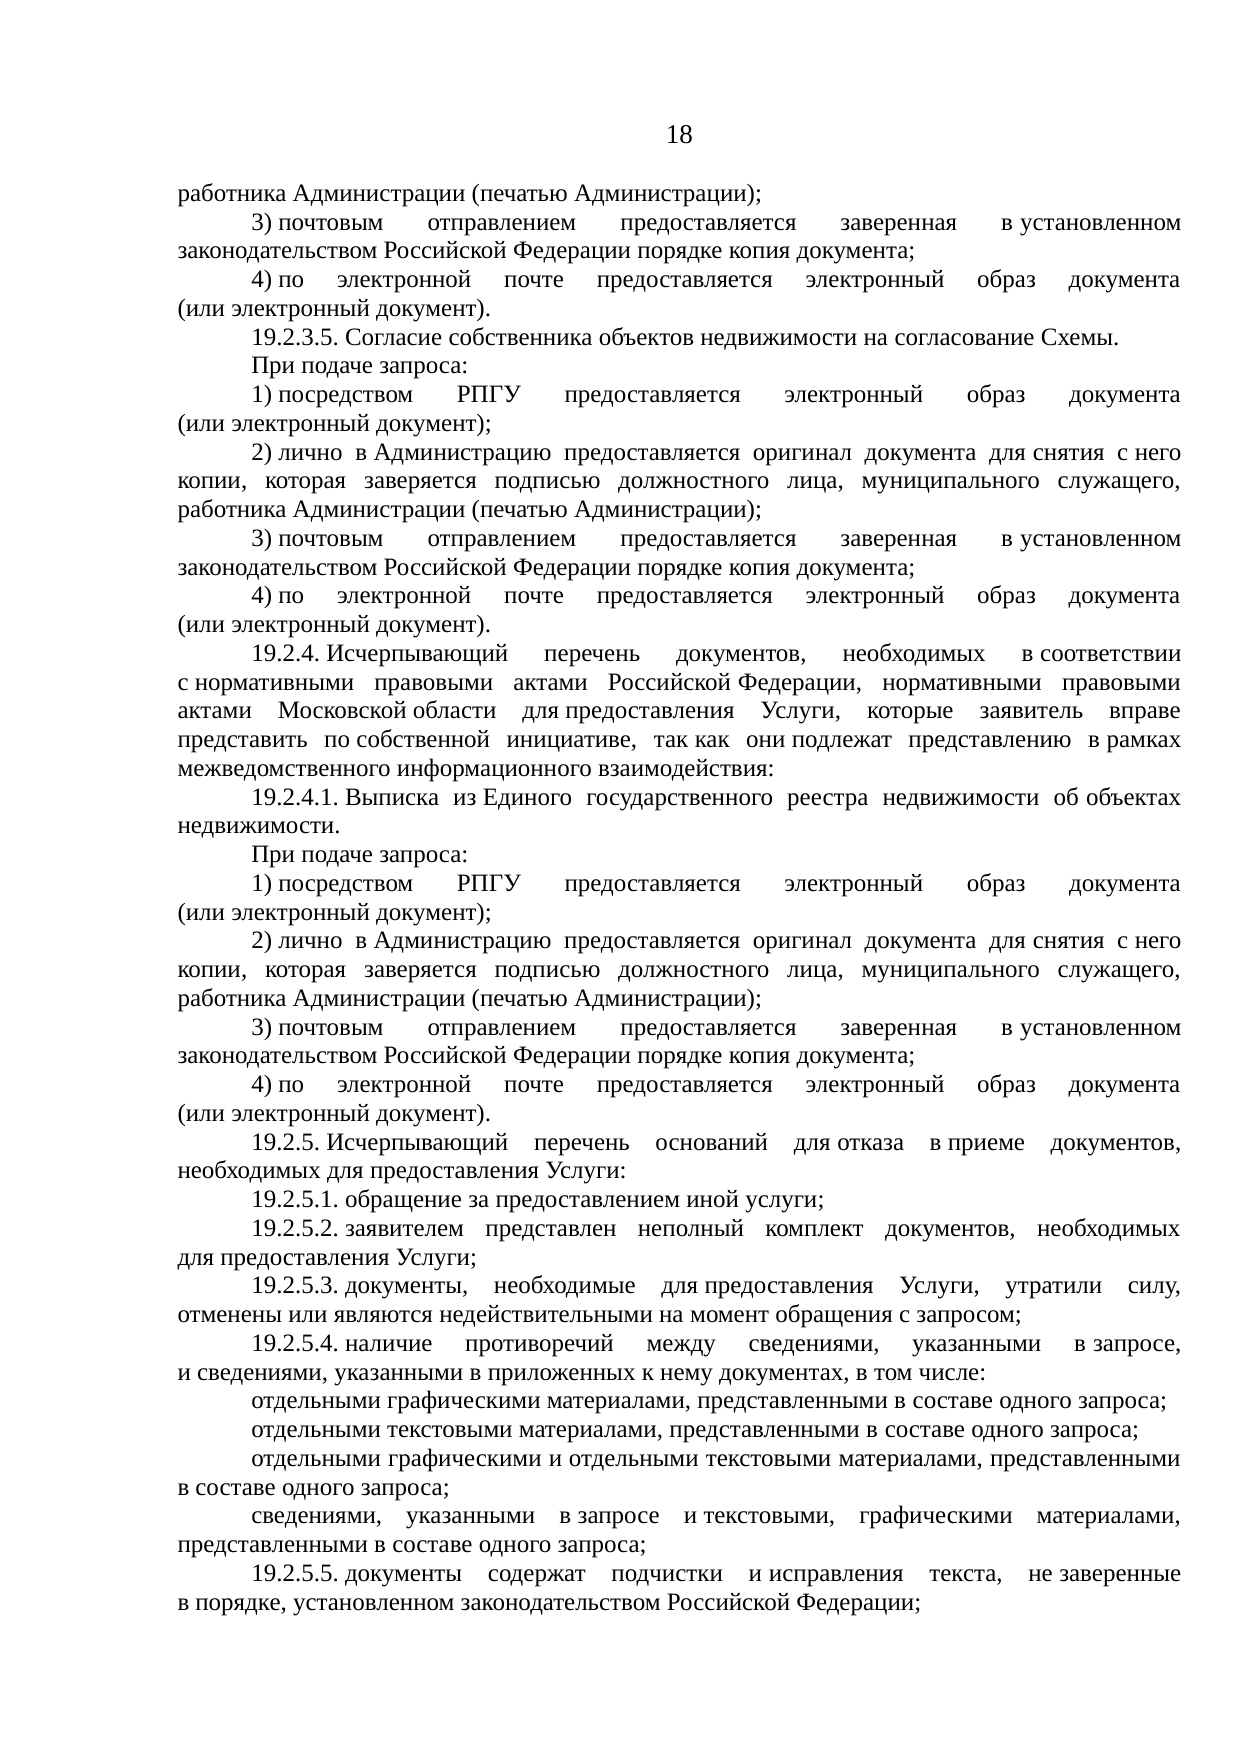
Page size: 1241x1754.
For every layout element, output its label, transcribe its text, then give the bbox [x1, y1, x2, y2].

text 19.2.4. Исчерпывающий перечень документов, необходимых в соответствии с нормативными правовыми актами Российской Федерации, нормативными правовыми актами Московской области для предоставления Услуги, которые заявитель вправе представить по собственной инициативе, так как они подлежат представлению в рамках межведомственного информационного взаимодействия: [177, 638, 1181, 782]
text 3) почтовым отправлением предоставляется заверенная в установленном законодательством Российской Федерации порядке копия документа; [177, 207, 1181, 264]
text 4) по электронной почте предоставляется электронный образ документа (или электронный документ). [177, 264, 1181, 322]
text 19.2.5.1. обращение за предоставлением иной услуги; [177, 1184, 1181, 1213]
text 19.2.5.4. наличие противоречий между сведениями, указанными в запросе, и сведениями, указанными в приложенных к нему документах, в том числе: [177, 1328, 1181, 1386]
text 19.2.5.2. заявителем представлен неполный комплект документов, необходимых для предоставления Услуги; [177, 1213, 1181, 1271]
text 19.2.3.5. Согласие собственника объектов недвижимости на согласование Схемы. [177, 322, 1181, 351]
text При подаче запроса: [177, 351, 1181, 379]
text 19.2.5. Исчерпывающий перечень оснований для отказа в приеме документов, необходимых для предоставления Услуги: [177, 1127, 1181, 1184]
text При подаче запроса: [177, 839, 1181, 868]
text отдельными текстовыми материалами, представленными в составе одного запроса; [177, 1414, 1181, 1443]
text 19.2.5.5. документы содержат подчистки и исправления текста, не заверенные в порядке, установленном законодательством Российской Федерации; [177, 1558, 1181, 1616]
text 4) по электронной почте предоставляется электронный образ документа (или электронный документ). [177, 1069, 1181, 1127]
text сведениями, указанными в запросе и текстовыми, графическими материалами, представленными в составе одного запроса; [177, 1501, 1181, 1558]
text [177, 178, 1181, 207]
text 19.2.4.1. Выписка из Единого государственного реестра недвижимости об объектах недвижимости. [177, 782, 1181, 839]
text 3) почтовым отправлением предоставляется заверенная в установленном законодательством Российской Федерации порядке копия документа; [177, 523, 1181, 581]
text отдельными графическими материалами, представленными в составе одного запроса; [177, 1386, 1181, 1414]
text 19.2.5.3. документы, необходимые для предоставления Услуги, утратили силу, отменены или являются недействительными на момент обращения с запросом; [177, 1271, 1181, 1328]
text 3) почтовым отправлением предоставляется заверенная в установленном законодательством Российской Федерации порядке копия документа; [177, 1012, 1181, 1069]
text 1) посредством РПГУ предоставляется электронный образ документа (или электронный документ); [177, 868, 1181, 926]
text 4) по электронной почте предоставляется электронный образ документа (или электронный документ). [177, 581, 1181, 638]
text 1) посредством РПГУ предоставляется электронный образ документа (или электронный документ); [177, 379, 1181, 437]
text отдельными графическими и отдельными текстовыми материалами, представленными в составе одного запроса; [177, 1443, 1181, 1501]
